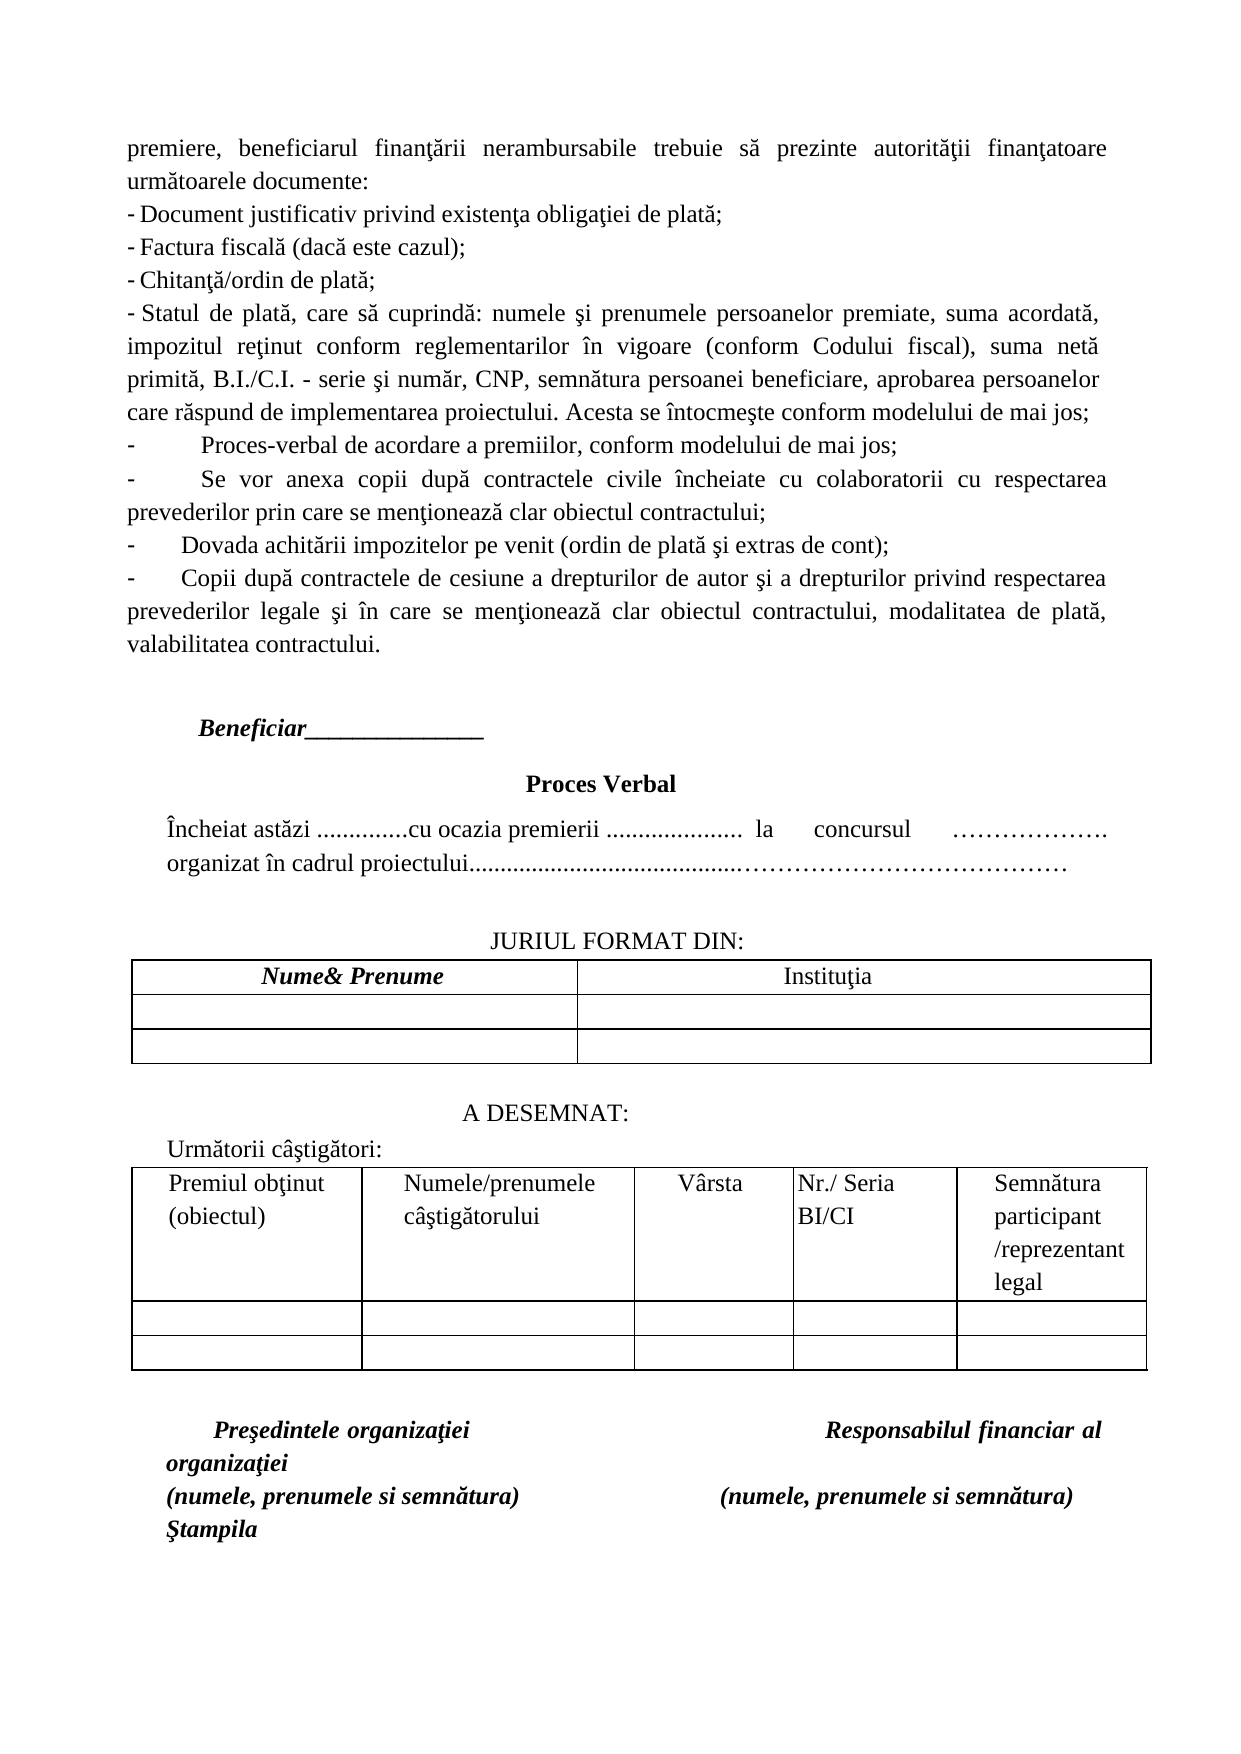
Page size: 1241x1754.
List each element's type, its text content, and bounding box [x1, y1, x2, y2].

text Următorii câştigători: [167, 1134, 1108, 1162]
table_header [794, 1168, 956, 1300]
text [127, 133, 1108, 195]
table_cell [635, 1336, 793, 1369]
list Statul de plată, care să cuprindă: numele şi prenumele persoanelor premiate, suma acordată, impozitul reţinut conform reglementarilor în vigoare (conform Codului fiscal), suma netă primită, B.I./C.I. - serie şi număr, CNP, semnătura persoanei beneficiare, aprobarea persoanelor care răspund de implementarea proiectului. Acesta se întocmeşte conform modelului de mai jos; [127, 298, 1100, 426]
list Factura fiscală (dacă este cazul); [127, 232, 1108, 261]
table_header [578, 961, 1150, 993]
list Document justificativ privind existenţa obligaţiei de plată; [127, 199, 1108, 228]
list Se vor anexa copii după contractele civile încheiate cu colaboratorii cu respectarea prevederilor prin care se menţionează clar obiectul contractului; [127, 464, 1108, 526]
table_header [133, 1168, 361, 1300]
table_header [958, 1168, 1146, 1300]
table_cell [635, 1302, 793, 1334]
list Chitanţă/ordin de plată; [127, 265, 1108, 294]
text Proces Verbal [526, 769, 1108, 798]
text (numele, prenumele si semnătura) (numele, prenumele si semnătura) Ştampila [166, 1481, 1108, 1543]
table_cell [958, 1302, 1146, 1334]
text Încheiat astăzi cu ocazia premierii la concursul ………………. organizat în cadrul proiectului ………………………………… [167, 814, 1108, 876]
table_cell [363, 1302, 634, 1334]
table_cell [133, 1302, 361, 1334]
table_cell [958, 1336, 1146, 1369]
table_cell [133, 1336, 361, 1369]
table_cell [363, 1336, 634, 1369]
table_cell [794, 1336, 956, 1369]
list Dovada achitării impozitelor pe venit (ordin de plată şi extras de cont); [127, 530, 1108, 559]
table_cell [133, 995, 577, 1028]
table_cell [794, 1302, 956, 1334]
list Proces-verbal de acordare a premiilor, conform modelului de mai jos; [127, 431, 1108, 459]
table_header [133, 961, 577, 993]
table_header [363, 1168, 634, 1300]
list Copii după contractele de cesiune a drepturilor de autor şi a drepturilor privind respectarea prevederilor legale şi în care se menţionează clar obiectul contractului, modalitatea de plată, valabilitatea contractului. [127, 563, 1108, 658]
text A DESEMNAT: [127, 1098, 629, 1127]
text JURIUL FORMAT DIN: [127, 926, 1108, 955]
text Preşedintele organizaţiei Responsabilul financiar al organizaţiei [166, 1415, 1108, 1477]
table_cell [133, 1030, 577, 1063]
text Beneficiar [198, 713, 1108, 742]
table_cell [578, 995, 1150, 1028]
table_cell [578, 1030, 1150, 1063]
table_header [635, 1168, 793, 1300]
